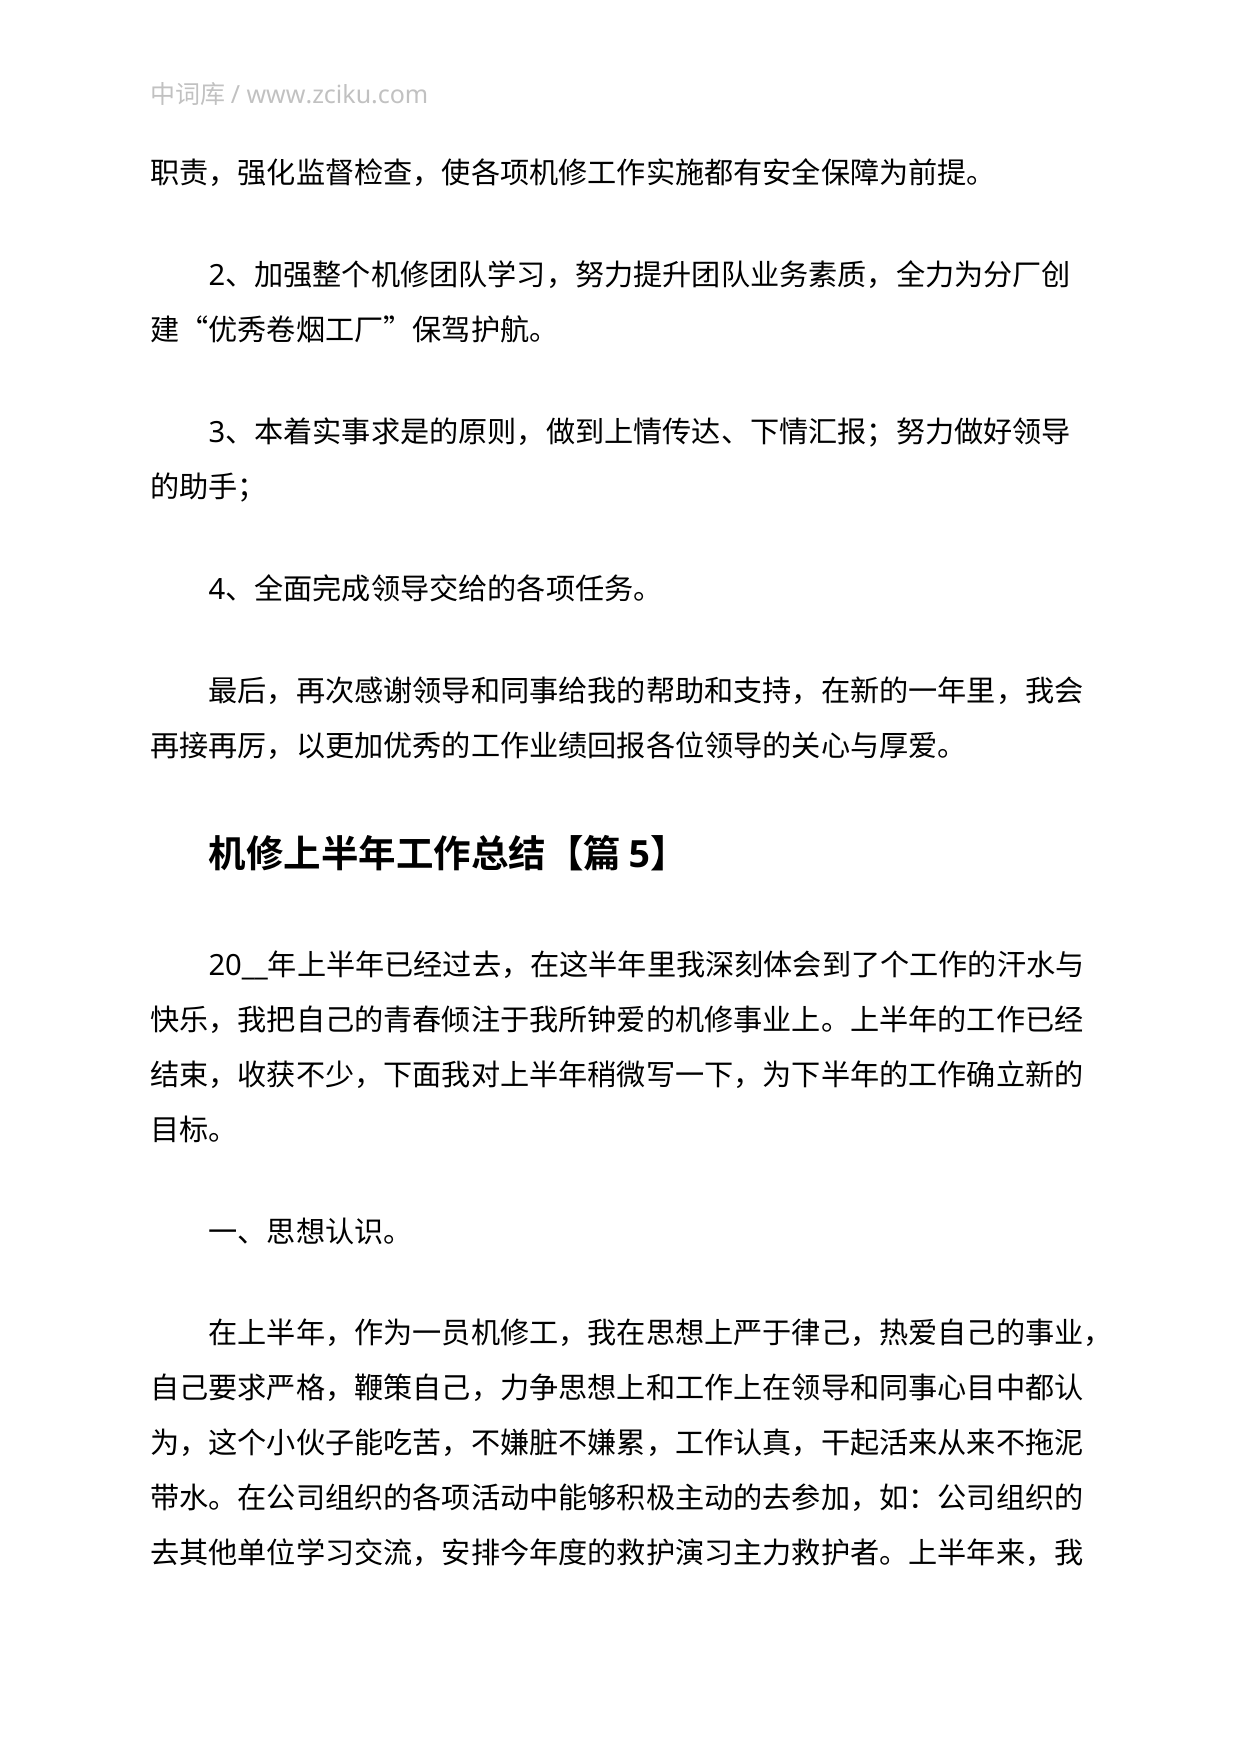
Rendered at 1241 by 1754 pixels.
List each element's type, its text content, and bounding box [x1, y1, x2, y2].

text 最后，再次感谢领导和同事给我的帮助和支持，在新的一年里，我会再接再厉，以更加优秀的工作业绩回报各位领导的关心与厚爱。 [150, 667, 1090, 764]
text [150, 1310, 1090, 1572]
text 4、全面完成领导交给的各项任务。 [150, 565, 1090, 608]
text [150, 150, 1090, 192]
text 机修上半年工作总结【篇5】 [150, 824, 1090, 878]
text 2、加强整个机修团队学习，努力提升团队业务素质，全力为分厂创建“优秀卷烟工厂”保驾护航。 [150, 252, 1090, 349]
text 一、思想认识。 [150, 1208, 1090, 1250]
text 3、本着实事求是的原则，做到上情传达、下情汇报；努力做好领导的助手； [150, 408, 1090, 506]
text 20__年上半年已经过去，在这半年里我深刻体会到了个工作的汗水与快乐，我把自己的青春倾注于我所钟爱的机修事业上。上半年的工作已经结束，收获不少，下面我对上半年稍微写一下，为下半年的工作确立新的目标。 [150, 942, 1090, 1149]
